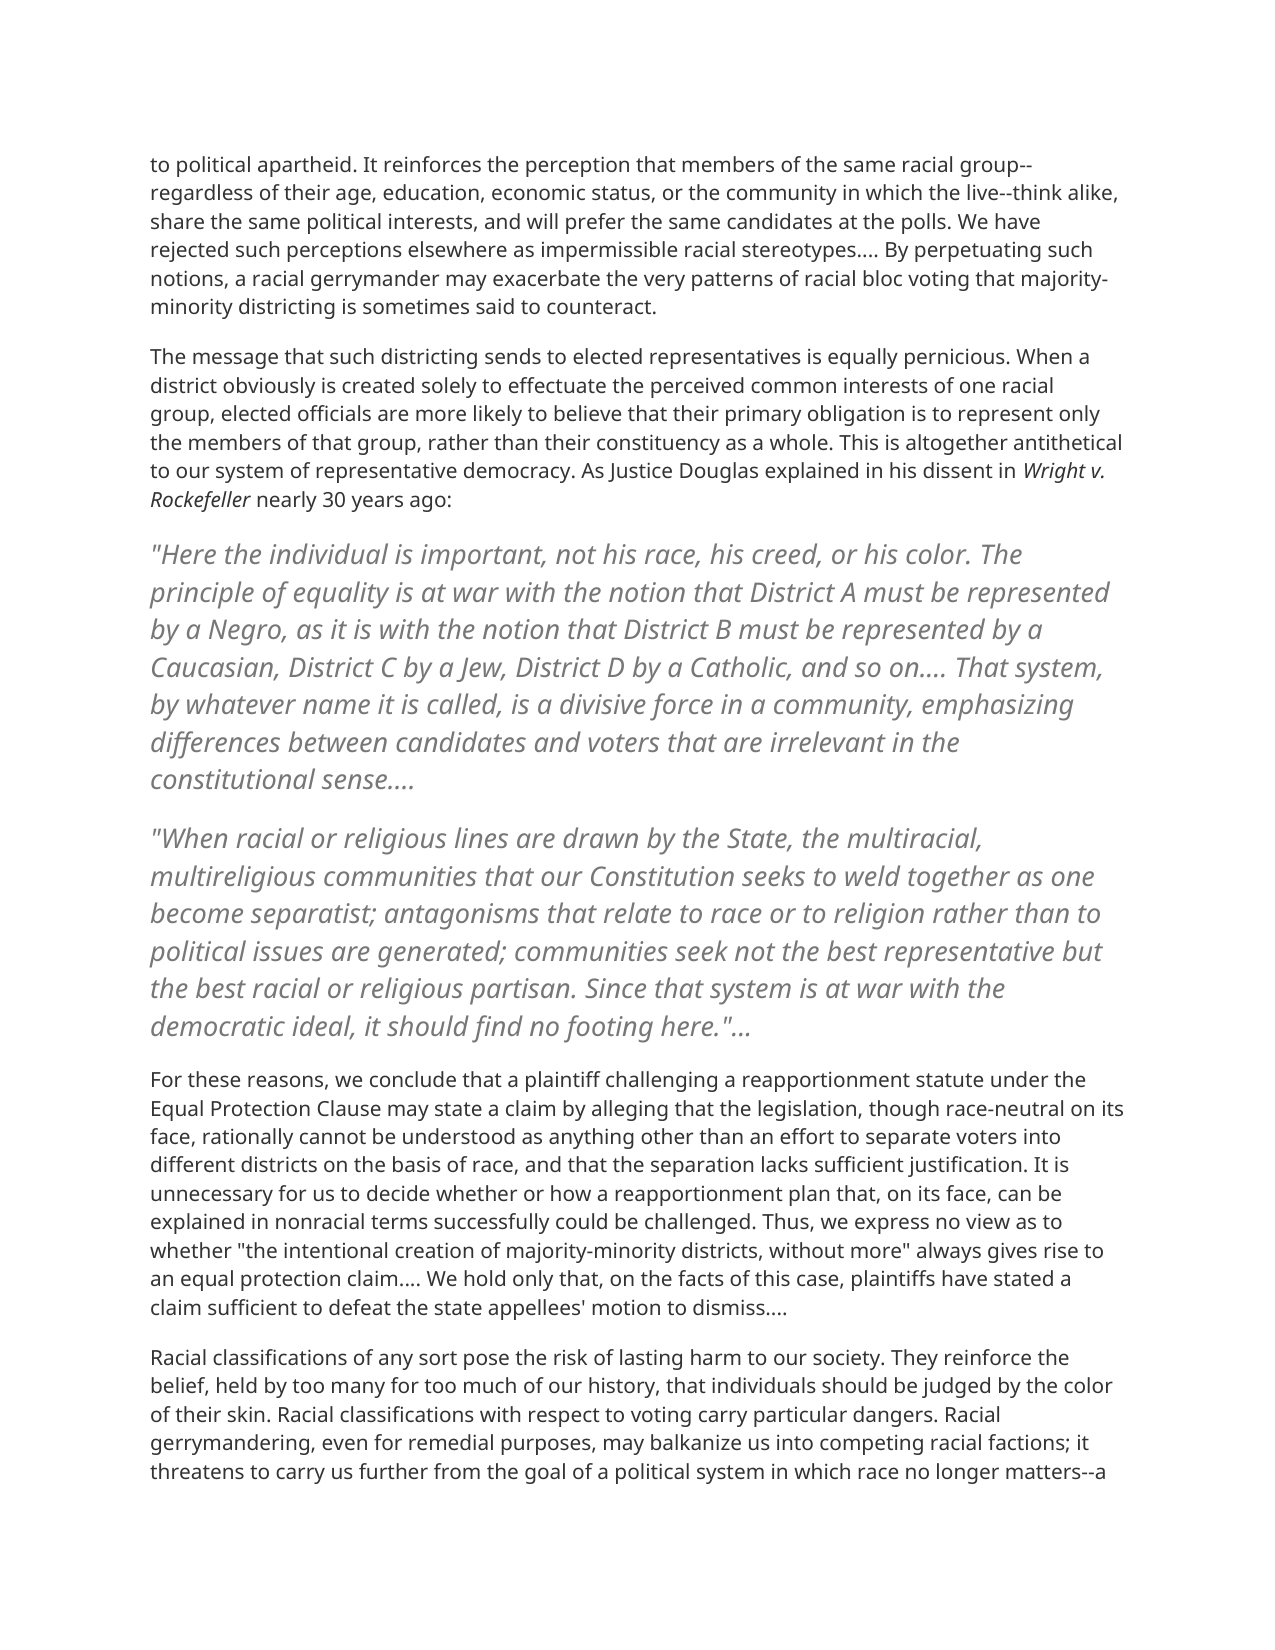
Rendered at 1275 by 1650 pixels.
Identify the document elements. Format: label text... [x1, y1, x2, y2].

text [150, 1343, 1125, 1485]
text The message that such districting sends to elected representatives is equally pernicious. When a district obviously is created solely to effectuate the perceived common interests of one racial group, elected officials are more likely to believe that their primary obligation is to represent only the members of that group, rather than their constituency as a whole. This is altogether antithetical to our system of representative democracy. As Justice Douglas explained in his dissent in Wright v. Rockefeller nearly 30 years ago: [150, 342, 1125, 513]
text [150, 150, 1125, 321]
text "Here the individual is important, not his race, his creed, or his color. The principle of equality is at war with the notion that District A must be represented by a Negro, as it is with the notion that District B must be represented by a Caucasian, District C by a Jew, District D by a Catholic, and so on.... That system, by whatever name it is called, is a divisive force in a community, emphasizing differences between candidates and voters that are irrelevant in the constitutional sense.... [150, 535, 1125, 797]
text For these reasons, we conclude that a plaintiff challenging a reapportionment statute under the Equal Protection Clause may state a claim by alleging that the legislation, though race-neutral on its face, rationally cannot be understood as anything other than an effort to separate voters into different districts on the basis of race, and that the separation lacks sufficient justification. It is unnecessary for us to decide whether or how a reapportionment plan that, on its face, can be explained in nonracial terms successfully could be challenged. Thus, we express no view as to whether "the intentional creation of majority-minority districts, without more" always gives rise to an equal protection claim.... We hold only that, on the facts of this case, plaintiffs have stated a claim sufficient to defeat the state appellees' motion to dismiss.... [150, 1065, 1125, 1321]
text "When racial or religious lines are drawn by the State, the multiracial, multireligious communities that our Constitution seeks to weld together as one become separatist; antagonisms that relate to race or to religion rather than to political issues are generated; communities seek not the best representative but the best racial or religious partisan. Since that system is at war with the democratic ideal, it should find no footing here."... [150, 819, 1125, 1044]
